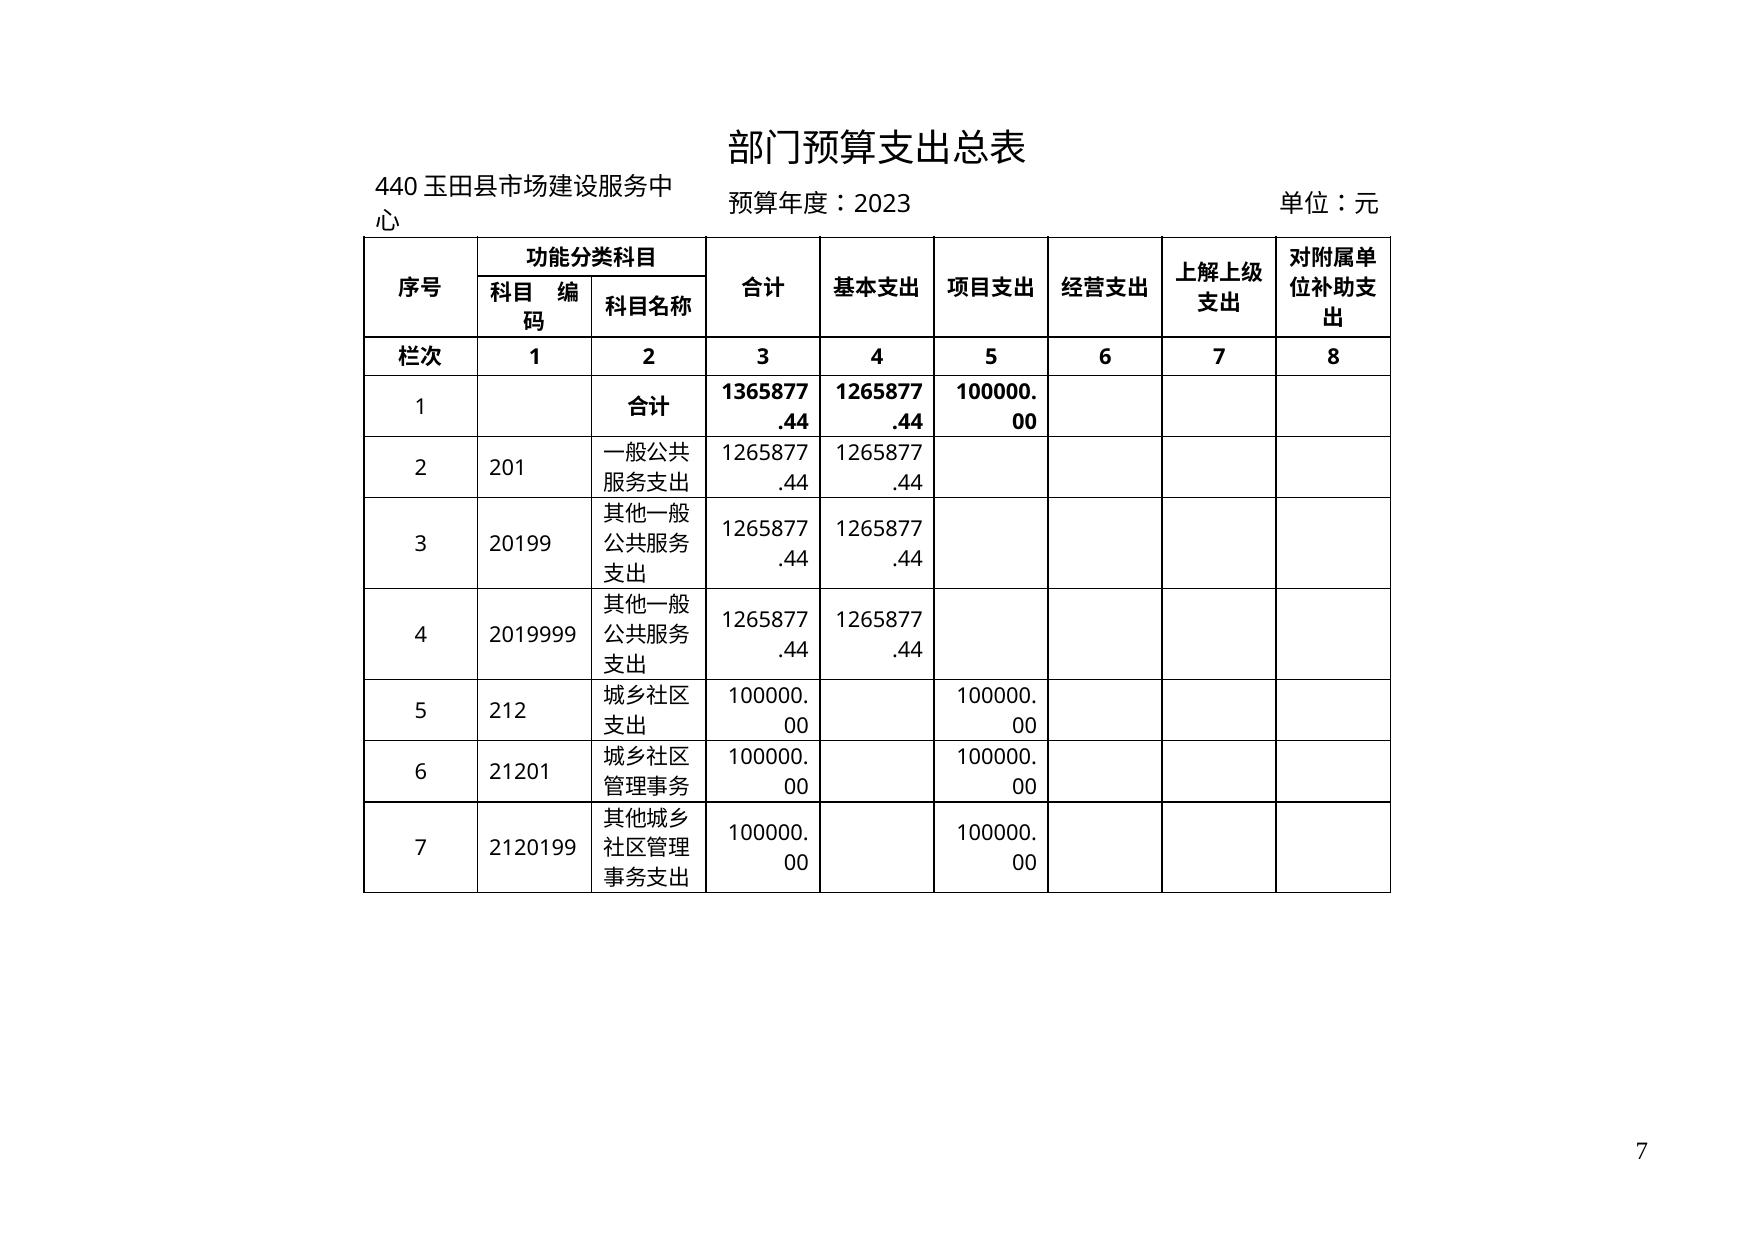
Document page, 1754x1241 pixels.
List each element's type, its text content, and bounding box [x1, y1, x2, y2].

table_cell 2 [365, 437, 477, 497]
table_cell [821, 741, 933, 801]
table_cell 基本支出 [821, 238, 933, 336]
table_cell 1265877.44 [821, 498, 933, 588]
table_cell [821, 803, 933, 892]
table_cell 其他一般公共服务支出 [592, 589, 705, 679]
table_cell 1365877.44 [707, 376, 819, 436]
table_cell 100000.00 [707, 680, 819, 740]
table_cell [1277, 680, 1390, 740]
table_cell [1277, 498, 1390, 588]
table_cell [935, 589, 1047, 679]
table_cell [1163, 741, 1275, 801]
table_cell 212 [478, 680, 591, 740]
table_cell 8 [1277, 338, 1390, 374]
table_cell 2120199 [478, 803, 591, 892]
table_cell [1049, 589, 1161, 679]
table_cell 3 [365, 498, 477, 588]
table_cell 序号 [365, 238, 477, 336]
table_cell 20199 [478, 498, 591, 588]
table_header 预算年度：2023 [707, 168, 933, 236]
table_cell 6 [365, 741, 477, 801]
table_cell [1277, 589, 1390, 679]
table_cell 100000.00 [935, 376, 1047, 436]
table_cell [1163, 376, 1275, 436]
table_cell [1163, 589, 1275, 679]
table_cell 100000.00 [935, 803, 1047, 892]
table_cell 1265877.44 [707, 437, 819, 497]
table_cell 4 [821, 338, 933, 374]
table_cell [1163, 498, 1275, 588]
table_cell [1049, 376, 1161, 436]
table_cell 2 [592, 338, 705, 374]
table_cell 上解上级 支出 [1163, 238, 1275, 336]
table_cell 100000.00 [935, 680, 1047, 740]
table_cell 1 [478, 338, 591, 374]
table_header 440玉田县市场建设服务中心 [365, 168, 705, 236]
table_cell 100000.00 [935, 741, 1047, 801]
table_cell [1163, 680, 1275, 740]
text 部门预算支出总表 [106, 142, 1648, 167]
table_cell 科目 编码 [478, 277, 591, 336]
table_cell 项目支出 [935, 238, 1047, 336]
table_cell 2019999 [478, 589, 591, 679]
table_cell 栏次 [365, 338, 477, 374]
table_cell 5 [935, 338, 1047, 374]
table_cell 4 [365, 589, 477, 679]
table_cell 1265877.44 [821, 589, 933, 679]
table_cell [1049, 437, 1161, 497]
table_cell [478, 376, 591, 436]
table_cell 6 [1049, 338, 1161, 374]
table_cell 功能分类科目 [478, 238, 705, 275]
table_cell 1265877.44 [707, 589, 819, 679]
table_cell 合计 [592, 376, 705, 436]
table_cell [935, 498, 1047, 588]
table_cell [1163, 437, 1275, 497]
table_cell 201 [478, 437, 591, 497]
table_cell 1265877.44 [821, 376, 933, 436]
table_cell 3 [707, 338, 819, 374]
table_cell 7 [1163, 338, 1275, 374]
table_cell [1049, 803, 1161, 892]
table_cell 其他一般公共服务支出 [592, 498, 705, 588]
table_cell 100000.00 [707, 803, 819, 892]
table_cell [1277, 803, 1390, 892]
table_cell 1265877.44 [707, 498, 819, 588]
table_cell [1049, 680, 1161, 740]
table_cell [935, 437, 1047, 497]
table_cell [821, 680, 933, 740]
table_cell [1277, 376, 1390, 436]
table_cell [1163, 803, 1275, 892]
table_cell 1265877.44 [821, 437, 933, 497]
table_cell 城乡社区支出 [592, 680, 705, 740]
table_cell 经营支出 [1049, 238, 1161, 336]
table_cell 100000.00 [707, 741, 819, 801]
table_cell 科目名称 [592, 277, 705, 336]
table_cell 城乡社区管理事务 [592, 741, 705, 801]
table_header 单位：元 [935, 168, 1390, 236]
table_cell [1049, 498, 1161, 588]
table_cell 一般公共服务支出 [592, 437, 705, 497]
table_cell [1277, 741, 1390, 801]
table_cell 5 [365, 680, 477, 740]
table_cell 1 [365, 376, 477, 436]
table_cell 7 [365, 803, 477, 892]
table_cell [1277, 437, 1390, 497]
table_cell 其他城乡社区管理事务支出 [592, 803, 705, 892]
table_cell [1049, 741, 1161, 801]
table_cell 对附属单位补助支出 [1277, 238, 1390, 336]
table_cell 合计 [707, 238, 819, 336]
table_cell 21201 [478, 741, 591, 801]
